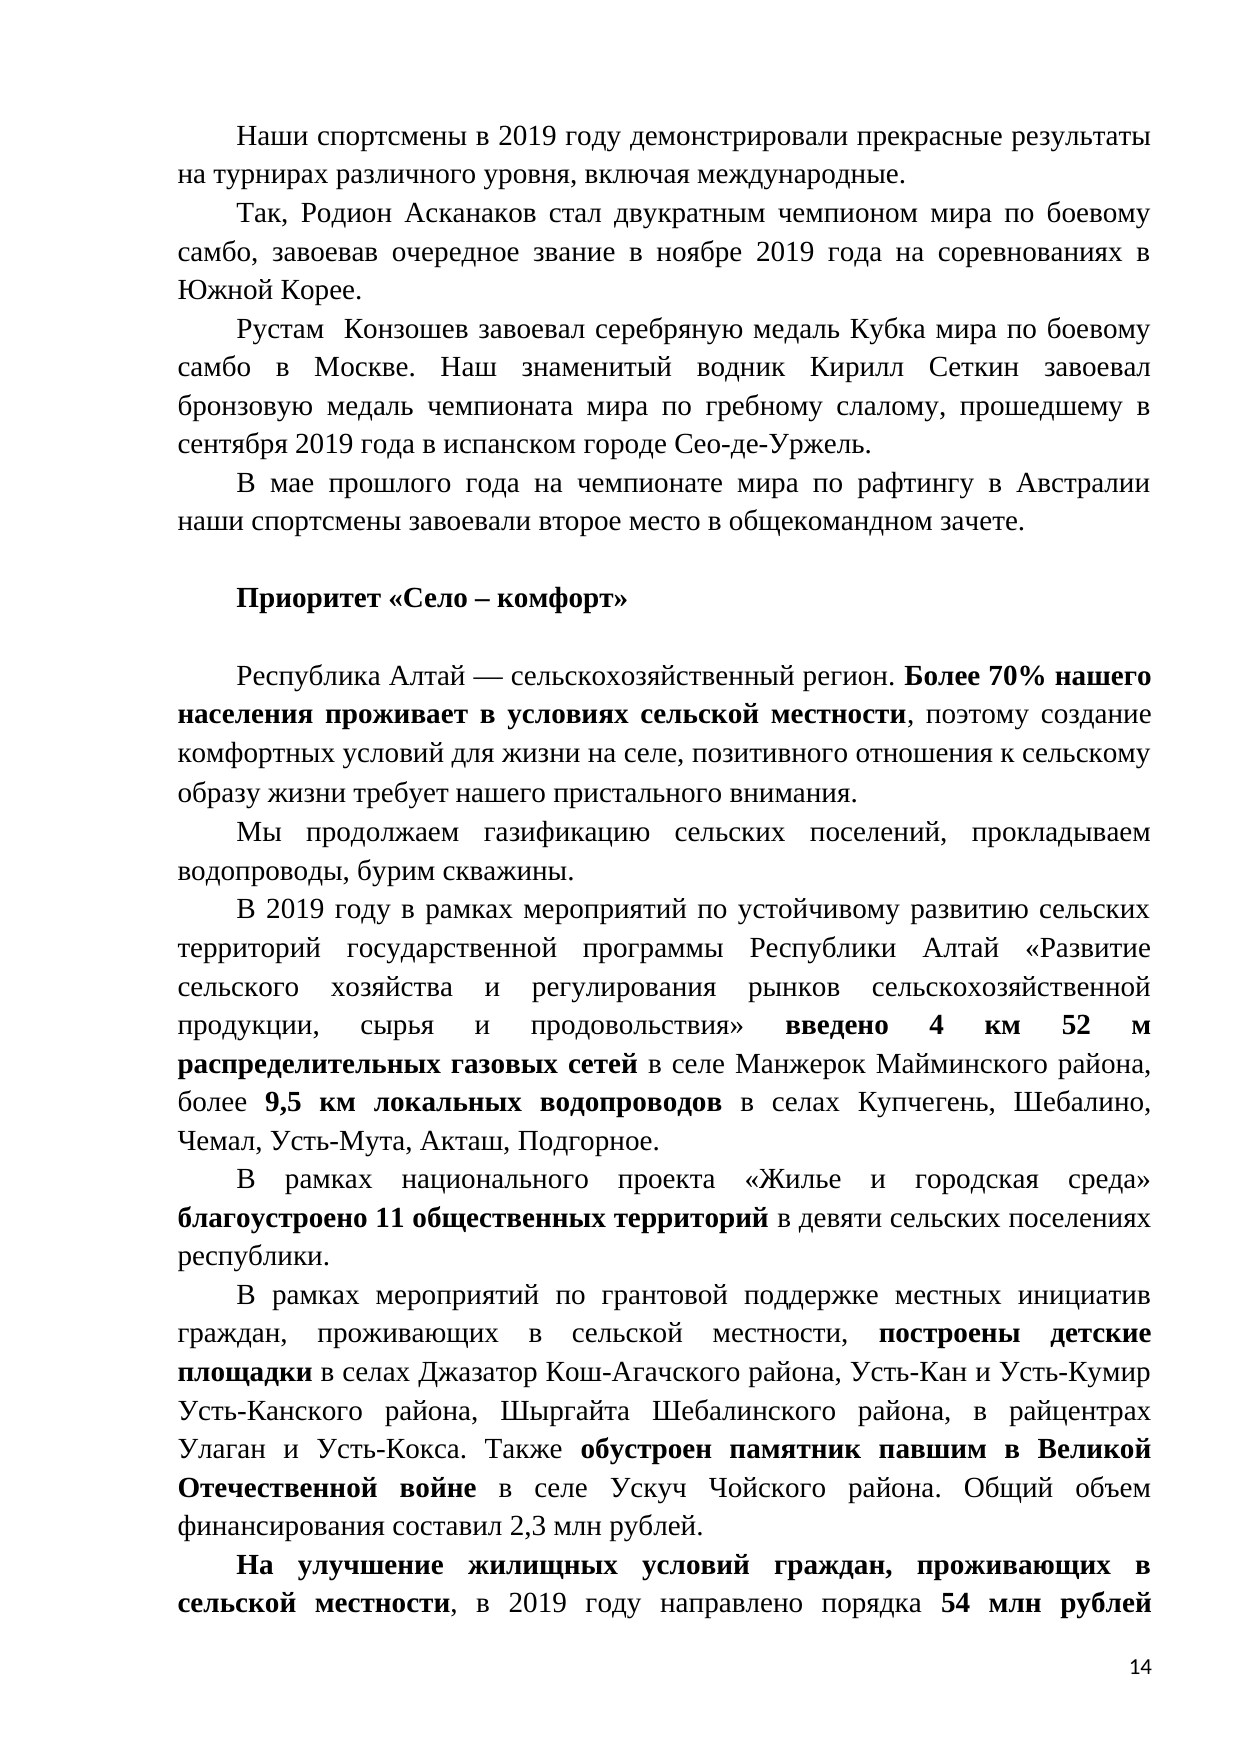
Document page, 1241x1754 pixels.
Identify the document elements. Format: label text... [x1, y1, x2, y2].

text В рамках национального проекта «Жилье и городская среда» благоустроено 11 общественных территорий в девяти сельских поселениях республики. [177, 1161, 1152, 1272]
text Так, Родион Асканаков стал двукратным чемпионом мира по боевому самбо, завоевав очередное звание в ноябре 2019 года на соревнованиях в Южной Корее. [177, 195, 1152, 306]
text Приоритет «Село – комфорт» [177, 581, 1152, 614]
text В мае прошлого года на чемпионате мира по рафтингу в Австралии наши спортсмены завоевали второе место в общекомандном зачете. [177, 465, 1152, 537]
text Рустам Конзошев завоевал серебряную медаль Кубка мира по боевому самбо в Москве. Наш знаменитый водник Кирилл Сеткин завоевал бронзовую медаль чемпионата мира по гребному слалому, прошедшему в сентября 2019 года в испанском городе Сео-де-Уржель. [177, 311, 1152, 460]
text Наши спортсмены в 2019 году демонстрировали прекрасные результаты на турнирах различного уровня, включая международные. [177, 118, 1152, 190]
text Республика Алтай — сельскохозяйственный регион. Более 70% нашего населения проживает в условиях сельской местности, поэтому создание комфортных условий для жизни на селе, позитивного отношения к сельскому образу жизни требует нашего пристального внимания. [177, 658, 1152, 809]
text Мы продолжаем газификацию сельских поселений, прокладываем водопроводы, бурим скважины. [177, 814, 1152, 887]
text В 2019 году в рамках мероприятий по устойчивому развитию сельских территорий государственной программы Республики Алтай «Развитие сельского хозяйства и регулирования рынков сельскохозяйственной продукции, сырья и продовольствия» введено 4 км 52 м распределительных газовых сетей в селе Манжерок Майминского района, более 9,5 км локальных водопроводов в селах Купчегень, Шебалино, Чемал, Усть-Мута, Акташ, Подгорное. [177, 892, 1152, 1156]
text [177, 1547, 1152, 1619]
text В рамках мероприятий по грантовой поддержке местных инициатив граждан, проживающих в сельской местности, построены детские площадки в селах Джазатор Кош-Агачского района, Усть-Кан и Усть-Кумир Усть-Канского района, Шыргайта Шебалинского района, в райцентрах Улаган и Усть-Кокса. Также обустроен памятник павшим в Великой Отечественной войне в селе Ускуч Чойского района. Общий объем финансирования составил 2,3 млн рублей. [177, 1277, 1152, 1542]
